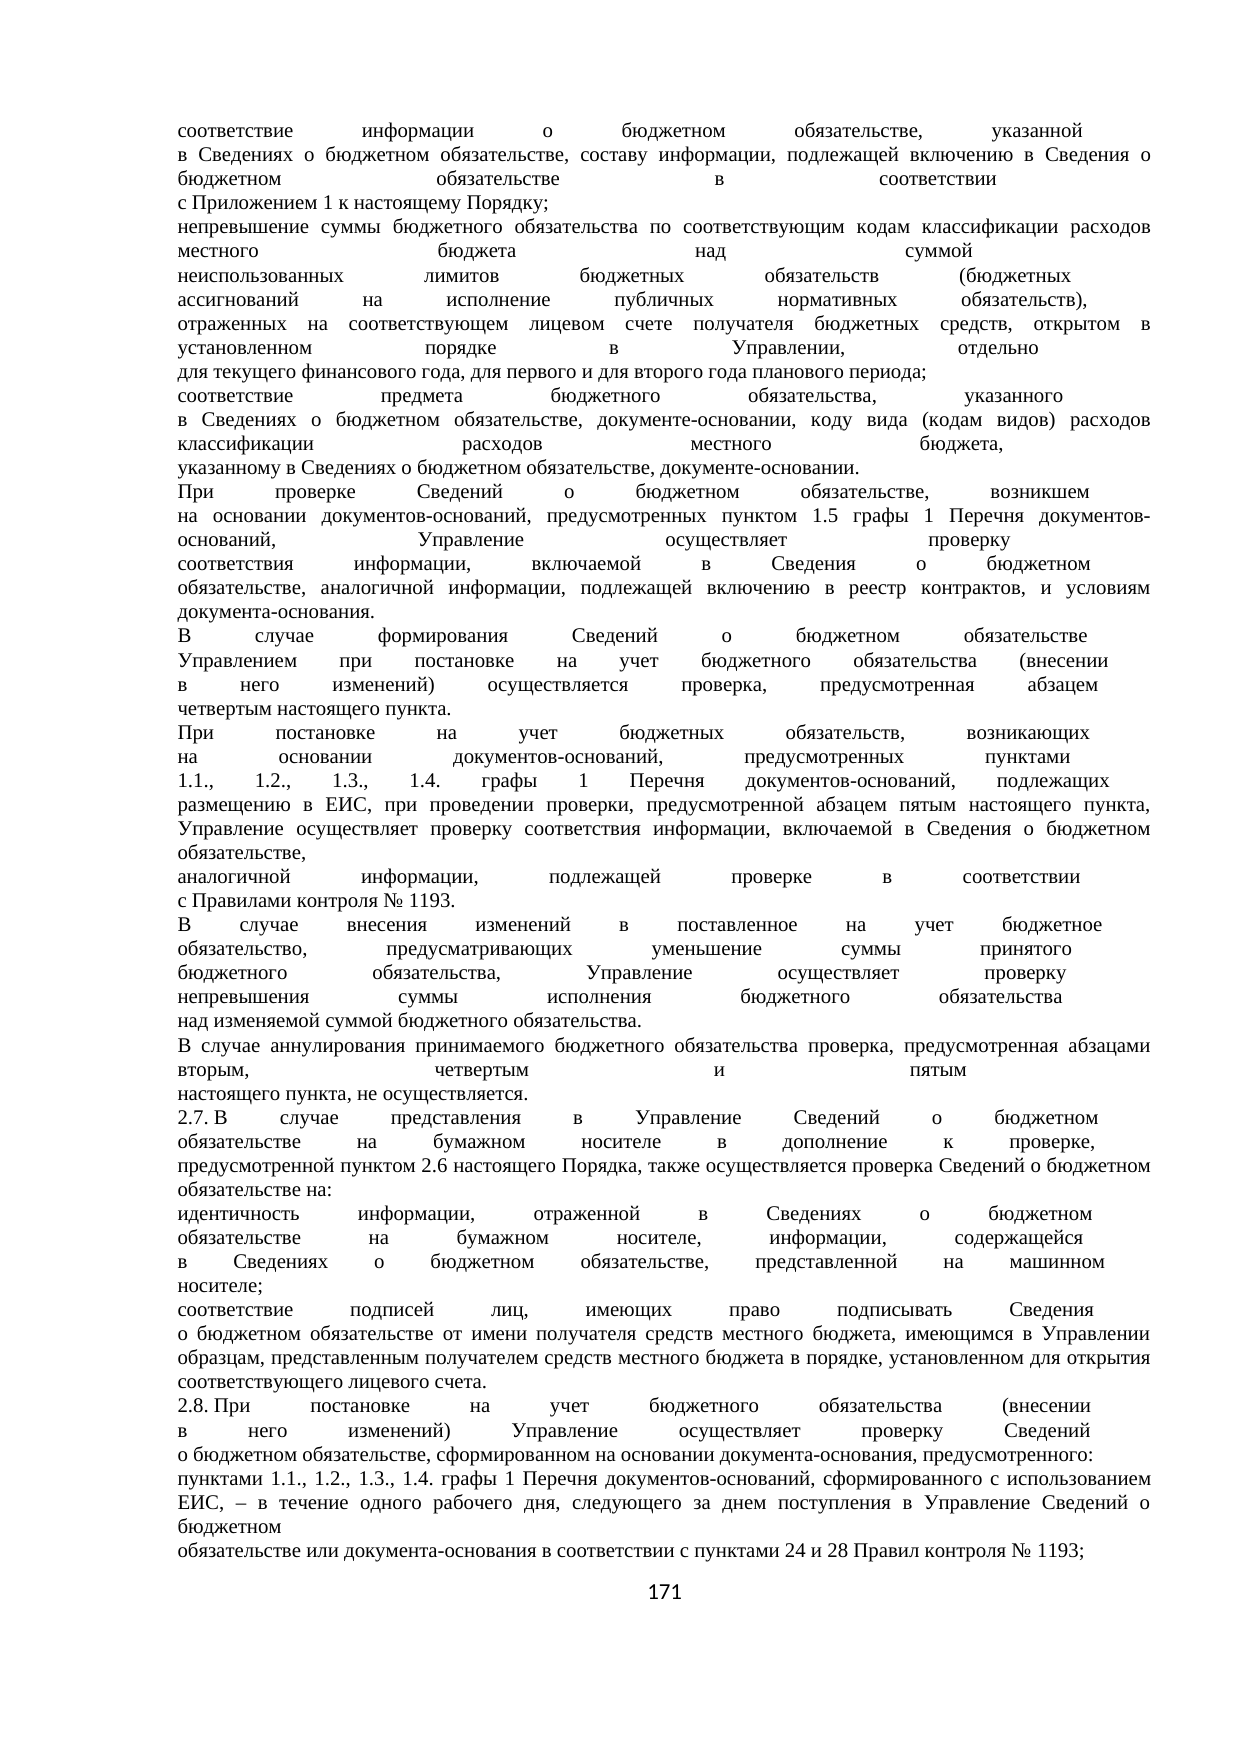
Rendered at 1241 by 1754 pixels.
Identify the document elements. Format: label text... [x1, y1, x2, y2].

text непревышение суммы бюджетного обязательства по соответствующим кодам классификации расходов местного бюджета над суммой неиспользованных лимитов бюджетных обязательств (бюджетных ассигнований на исполнение публичных нормативных обязательств), отраженных на соответствующем лицевом счете получателя бюджетных средств, открытом в установленном порядке в Управлении, отдельно для текущего финансового года, для первого и для второго года планового периода; [177, 214, 1152, 383]
text пунктами 1.1., 1.2., 1.3., 1.4. графы 1 Перечня документов-оснований, сформированного с использованием ЕИС, – в течение одного рабочего дня, следующего за днем поступления в Управление Сведений о бюджетном обязательстве или документа-основания в соответствии с пунктами 24 и 28 Правил контроля № 1193; [177, 1466, 1152, 1562]
text В случае аннулирования принимаемого бюджетного обязательства проверка, предусмотренная абзацами вторым, четвертым и пятым настоящего пункта, не осуществляется. [177, 1032, 1152, 1105]
text соответствие предмета бюджетного обязательства, указанного в Сведениях о бюджетном обязательстве, документе-основании, коду вида (кодам видов) расходов классификации расходов местного бюджета, указанному в Сведениях о бюджетном обязательстве, документе-основании. [177, 383, 1152, 479]
text В случае формирования Сведений о бюджетном обязательстве Управлением при постановке на учет бюджетного обязательства (внесении в него изменений) осуществляется проверка, предусмотренная абзацем четвертым настоящего пункта. [177, 623, 1152, 720]
text При постановке на учет бюджетных обязательств, возникающих на основании документов-оснований, предусмотренных пунктами 1.1., 1.2., 1.3., 1.4. графы 1 Перечня документов-оснований, подлежащих размещению в ЕИС, при проведении проверки, предусмотренной абзацем пятым настоящего пункта, Управление осуществляет проверку соответствия информации, включаемой в Сведения о бюджетном обязательстве, аналогичной информации, подлежащей проверке в соответствии с Правилами контроля № 1193. [177, 720, 1152, 912]
text В случае внесения изменений в поставленное на учет бюджетное обязательство, предусматривающих уменьшение суммы принятого бюджетного обязательства, Управление осуществляет проверку непревышения суммы исполнения бюджетного обязательства над изменяемой суммой бюджетного обязательства. [177, 912, 1152, 1032]
text 2.7. В случае представления в Управление Сведений о бюджетном обязательстве на бумажном носителе в дополнение к проверке, предусмотренной пунктом 2.6 настоящего Порядка, также осуществляется проверка Сведений о бюджетном обязательстве на: [177, 1105, 1152, 1201]
text 2.8. При постановке на учет бюджетного обязательства (внесении в него изменений) Управление осуществляет проверку Сведений о бюджетном обязательстве, сформированном на основании документа-основания, предусмотренного: [177, 1393, 1152, 1466]
text соответствие информации о бюджетном обязательстве, указанной в Сведениях о бюджетном обязательстве, составу информации, подлежащей включению в Сведения о бюджетном обязательстве в соответствии с Приложением 1 к настоящему Порядку; [177, 118, 1152, 214]
text При проверке Сведений о бюджетном обязательстве, возникшем на основании документов-оснований, предусмотренных пунктом 1.5 графы 1 Перечня документов-оснований, Управление осуществляет проверку соответствия информации, включаемой в Сведения о бюджетном обязательстве, аналогичной информации, подлежащей включению в реестр контрактов, и условиям документа-основания. [177, 479, 1152, 623]
text идентичность информации, отраженной в Сведениях о бюджетном обязательстве на бумажном носителе, информации, содержащейся в Сведениях о бюджетном обязательстве, представленной на машинном носителе; [177, 1201, 1152, 1297]
text соответствие подписей лиц, имеющих право подписывать Сведения о бюджетном обязательстве от имени получателя средств местного бюджета, имеющимся в Управлении образцам, представленным получателем средств местного бюджета в порядке, установленном для открытия соответствующего лицевого счета. [177, 1297, 1152, 1393]
